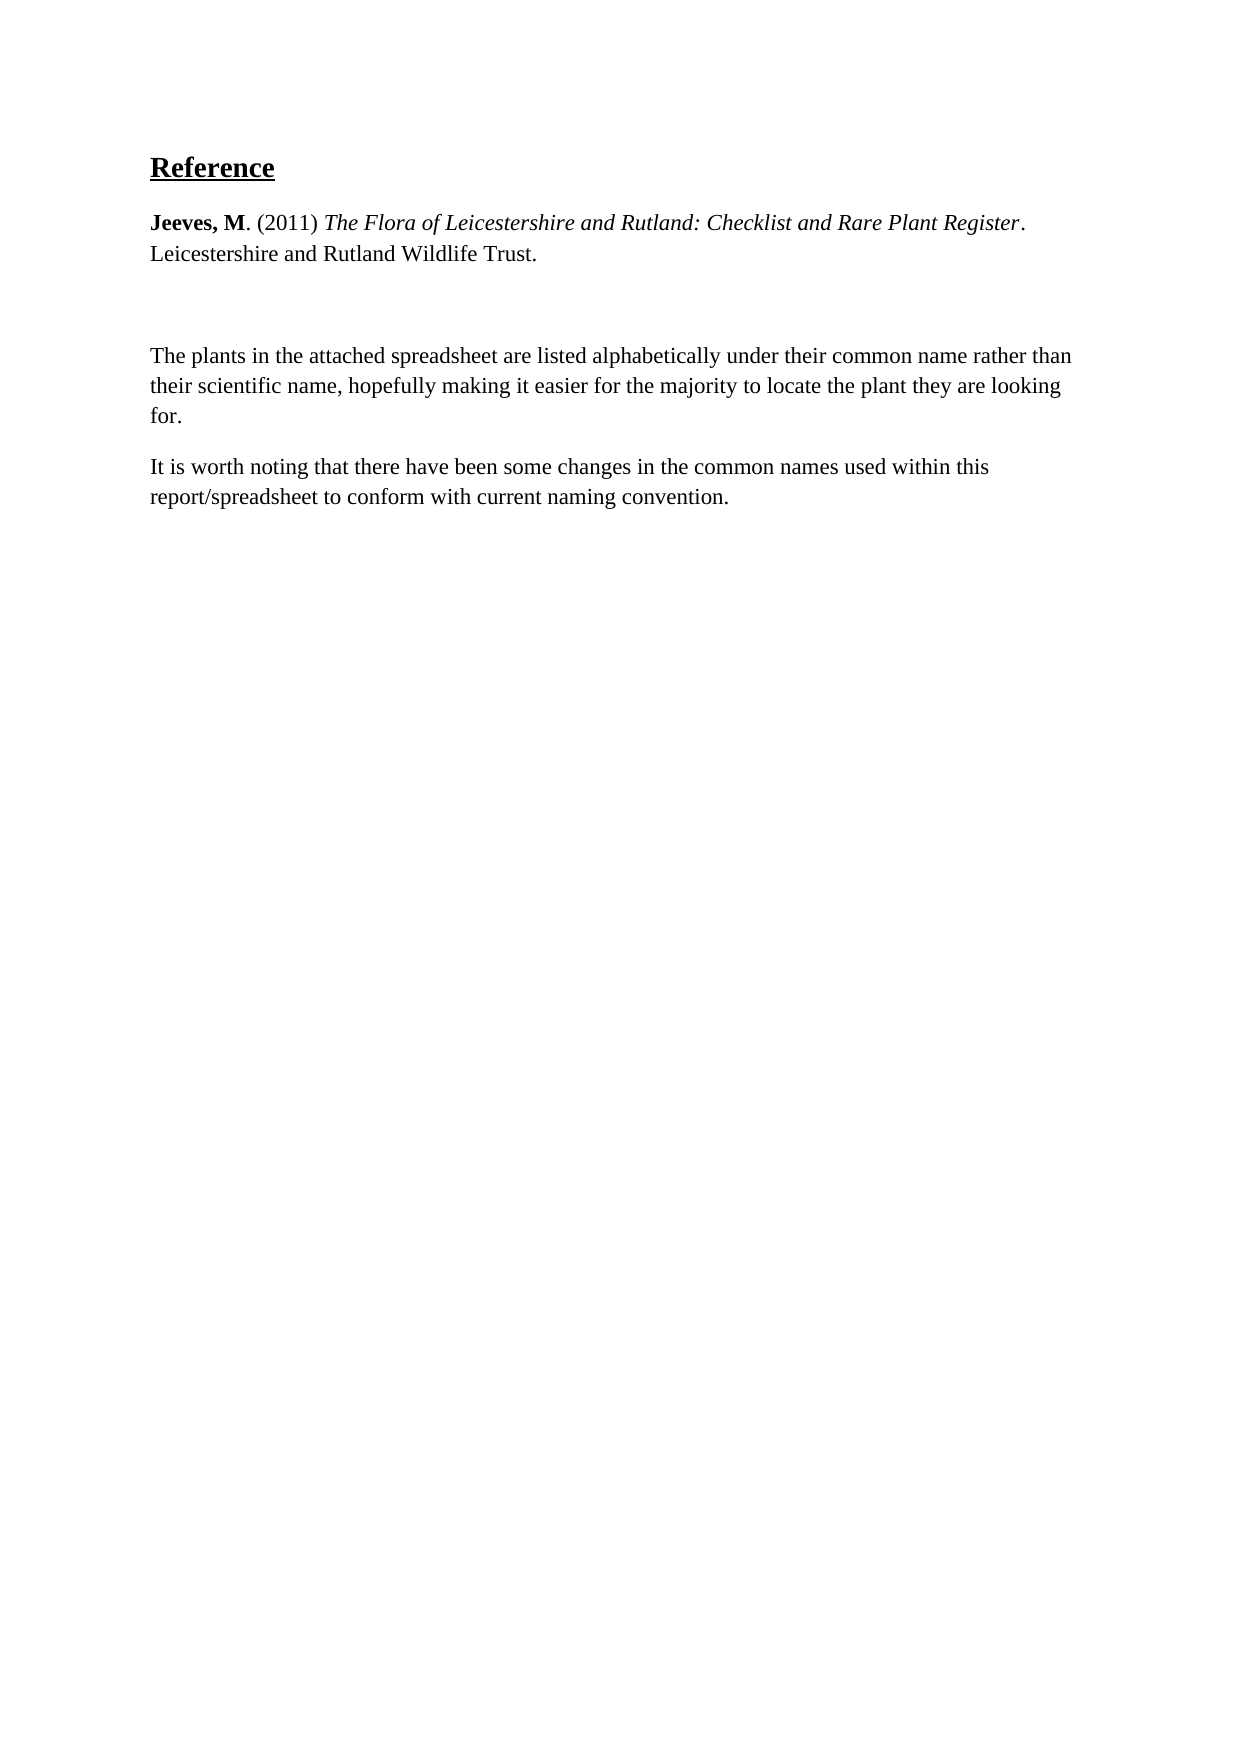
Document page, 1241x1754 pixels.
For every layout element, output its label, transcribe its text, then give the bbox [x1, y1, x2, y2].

text Jeeves, M. (2011) The Flora of Leicestershire and Rutland: Checklist and Rare Plant Register. Leicestershire and Rutland Wildlife Trust. [150, 209, 1090, 266]
text It is worth noting that there have been some changes in the common names used within this report/spreadsheet to conform with current naming convention. [150, 453, 1090, 510]
text Reference [150, 150, 1090, 183]
text The plants in the attached spreadsheet are listed alphabetically under their common name rather than their scientific name, hopefully making it easier for the majority to locate the plant they are looking for. [150, 342, 1090, 428]
